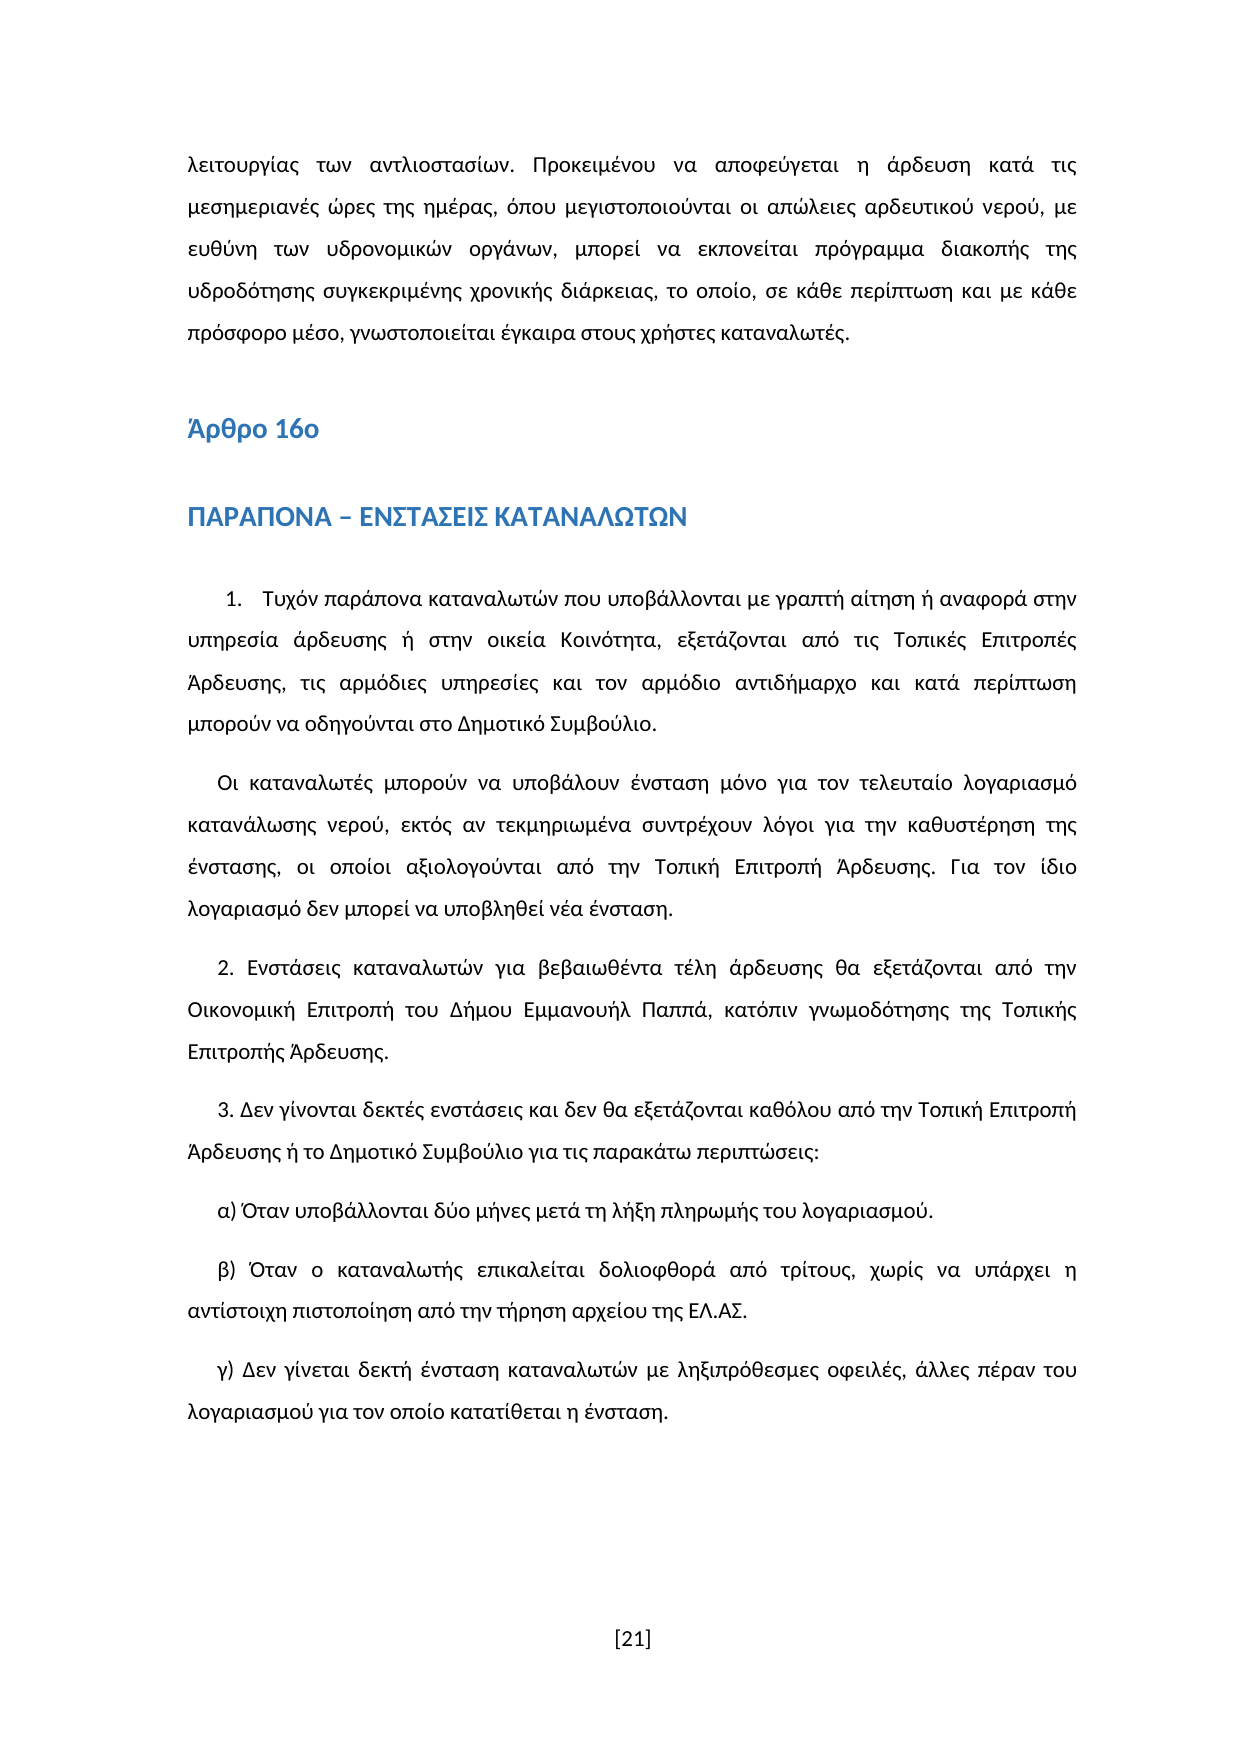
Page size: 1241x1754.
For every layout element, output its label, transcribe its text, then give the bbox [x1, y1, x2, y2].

list Τυχόν παράπονα καταναλωτών που υποβάλλονται με γραπτή αίτηση ή αναφορά στην υπηρεσία άρδευσης ή στην οικεία Κοινότητα, εξετάζονται από τις Τοπικές Επιτροπές Άρδευσης, τις αρμόδιες υπηρεσίες και τον αρμόδιο αντιδήμαρχο και κατά περίπτωση μπορούν να οδηγούνται στο Δημοτικό Συμβούλιο. [187, 584, 1078, 738]
text Οι καταναλωτές μπορούν να υποβάλουν ένσταση μόνο για τον τελευταίο λογαριασμό κατανάλωσης νερού, εκτός αν τεκμηριωμένα συντρέχουν λόγοι για την καθυστέρηση της ένστασης, οι οποίοι αξιολογούνται από την Τοπική Επιτροπή Άρδευσης. Για τον ίδιο λογαριασμό δεν μπορεί να υποβληθεί νέα ένσταση. [187, 768, 1078, 922]
subtitle ΠΑΡΑΠΟΝΑ – ΕΝΣΤΑΣΕΙΣ ΚΑΤΑΝΑΛΩΤΩΝ [187, 498, 1078, 534]
text β) Όταν ο καταναλωτής επικαλείται δολιοφθορά από τρίτους, χωρίς να υπάρχει η αντίστοιχη πιστοποίηση από την τήρηση αρχείου της ΕΛ.ΑΣ. [187, 1255, 1078, 1325]
text 2. Ενστάσεις καταναλωτών για βεβαιωθέντα τέλη άρδευσης θα εξετάζονται από την Οικονομική Επιτροπή του Δήμου Εμμανουήλ Παππά, κατόπιν γνωμοδότησης της Τοπικής Επιτροπής Άρδευσης. [187, 953, 1078, 1065]
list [187, 150, 1078, 346]
text 3. Δεν γίνονται δεκτές ενστάσεις και δεν θα εξετάζονται καθόλου από την Τοπική Επιτροπή Άρδευσης ή το Δημοτικό Συμβούλιο για τις παρακάτω περιπτώσεις: [187, 1095, 1078, 1165]
subtitle Άρθρο 16ο [187, 410, 1078, 446]
text γ) Δεν γίνεται δεκτή ένσταση καταναλωτών με ληξιπρόθεσμες οφειλές, άλλες πέραν του λογαριασμού για τον οποίο κατατίθεται η ένσταση. [187, 1355, 1078, 1425]
text α) Όταν υποβάλλονται δύο μήνες μετά τη λήξη πληρωμής του λογαριασμού. [187, 1196, 1078, 1224]
